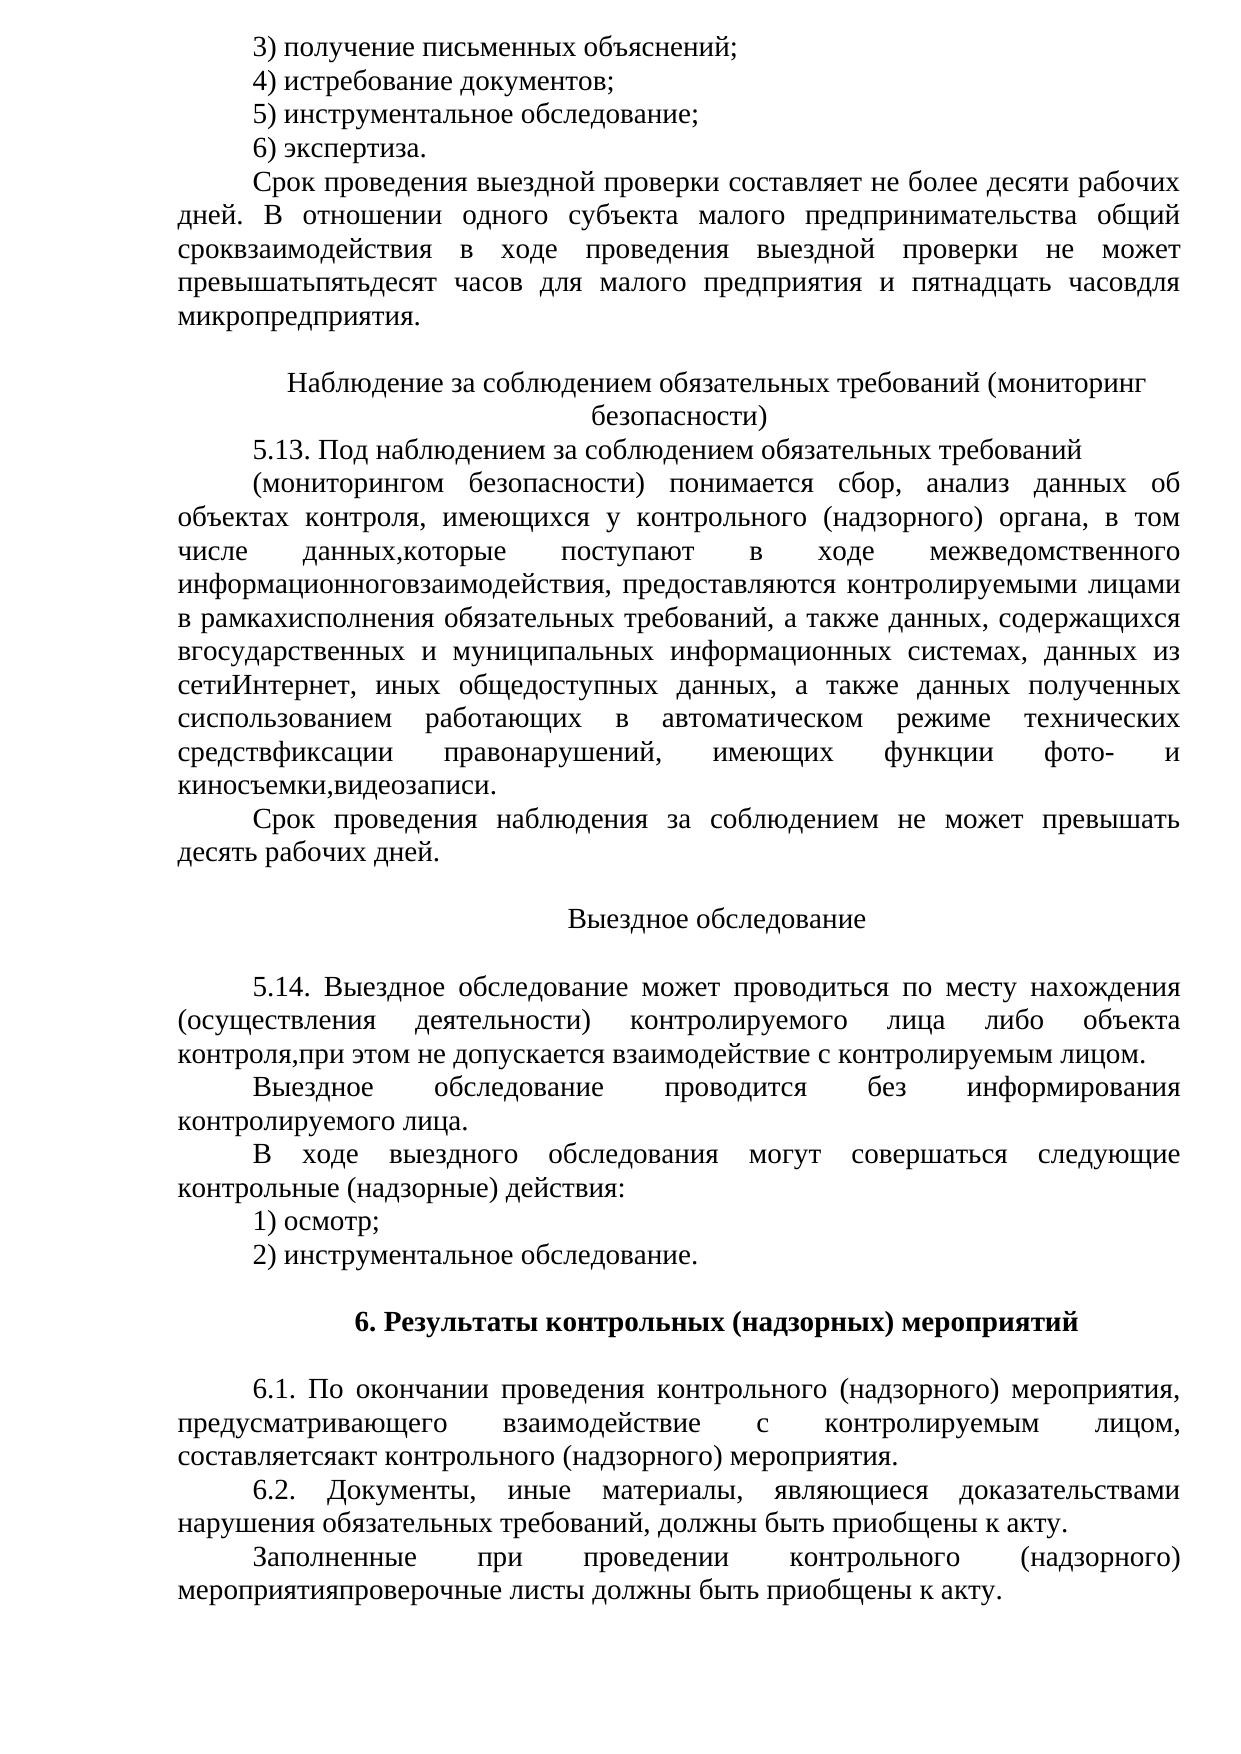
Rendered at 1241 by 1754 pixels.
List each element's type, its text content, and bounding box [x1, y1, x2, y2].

text Срок проведения наблюдения за соблюдением не может превышать десять рабочих дней. [177, 801, 1181, 868]
text 5.14. Выездное обследование может проводиться по месту нахождения (осуществления деятельности) контролируемого лица либо объекта контроля,при этом не допускается взаимодействие с контролируемым лицом. [177, 969, 1181, 1069]
text 1) осмотр; [177, 1203, 1181, 1237]
text Выездное обследование проводится без информирования контролируемого лица. [177, 1069, 1181, 1136]
text 6. Результаты контрольных (надзорных) мероприятий [177, 1304, 1181, 1338]
text 3) получение письменных объяснений; [177, 29, 1181, 63]
text 6.2. Документы, иные материалы, являющиеся доказательствами нарушения обязательных требований, должны быть приобщены к акту. [177, 1472, 1181, 1539]
text Срок проведения выездной проверки составляет не более десяти рабочих дней. В отношении одного субъекта малого предпринимательства общий сроквзаимодействия в ходе проведения выездной проверки не может превышатьпятьдесят часов для малого предприятия и пятнадцать часовдля микропредприятия. [177, 164, 1181, 331]
text (мониторингом безопасности) понимается сбор, анализ данных об объектах контроля, имеющихся у контрольного (надзорного) органа, в том числе данных,которые поступают в ходе межведомственного информационноговзаимодействия, предоставляются контролируемыми лицами в рамкахисполнения обязательных требований, а также данных, содержащихся вгосударственных и муниципальных информационных системах, данных из сетиИнтернет, иных общедоступных данных, а также данных полученных сиспользованием работающих в автоматическом режиме технических средствфиксации правонарушений, имеющих функции фото- и киносъемки,видеозаписи. [177, 466, 1181, 801]
text В ходе выездного обследования могут совершаться следующие контрольные (надзорные) действия: [177, 1136, 1181, 1203]
text 5) инструментальное обследование; [177, 97, 1181, 130]
text 4) истребование документов; [177, 63, 1181, 97]
text 5.13. Под наблюдением за соблюдением обязательных требований [177, 432, 1181, 466]
text Заполненные при проведении контрольного (надзорного) мероприятияпроверочные листы должны быть приобщены к акту. [177, 1539, 1181, 1606]
text Наблюдение за соблюдением обязательных требований (мониторинг безопасности) [177, 365, 1181, 432]
text Выездное обследование [177, 902, 1181, 935]
text 2) инструментальное обследование. [177, 1237, 1181, 1271]
text 6) экспертиза. [177, 130, 1181, 164]
text 6.1. По окончании проведения контрольного (надзорного) мероприятия, предусматривающего взаимодействие с контролируемым лицом, составляетсяакт контрольного (надзорного) мероприятия. [177, 1371, 1181, 1472]
